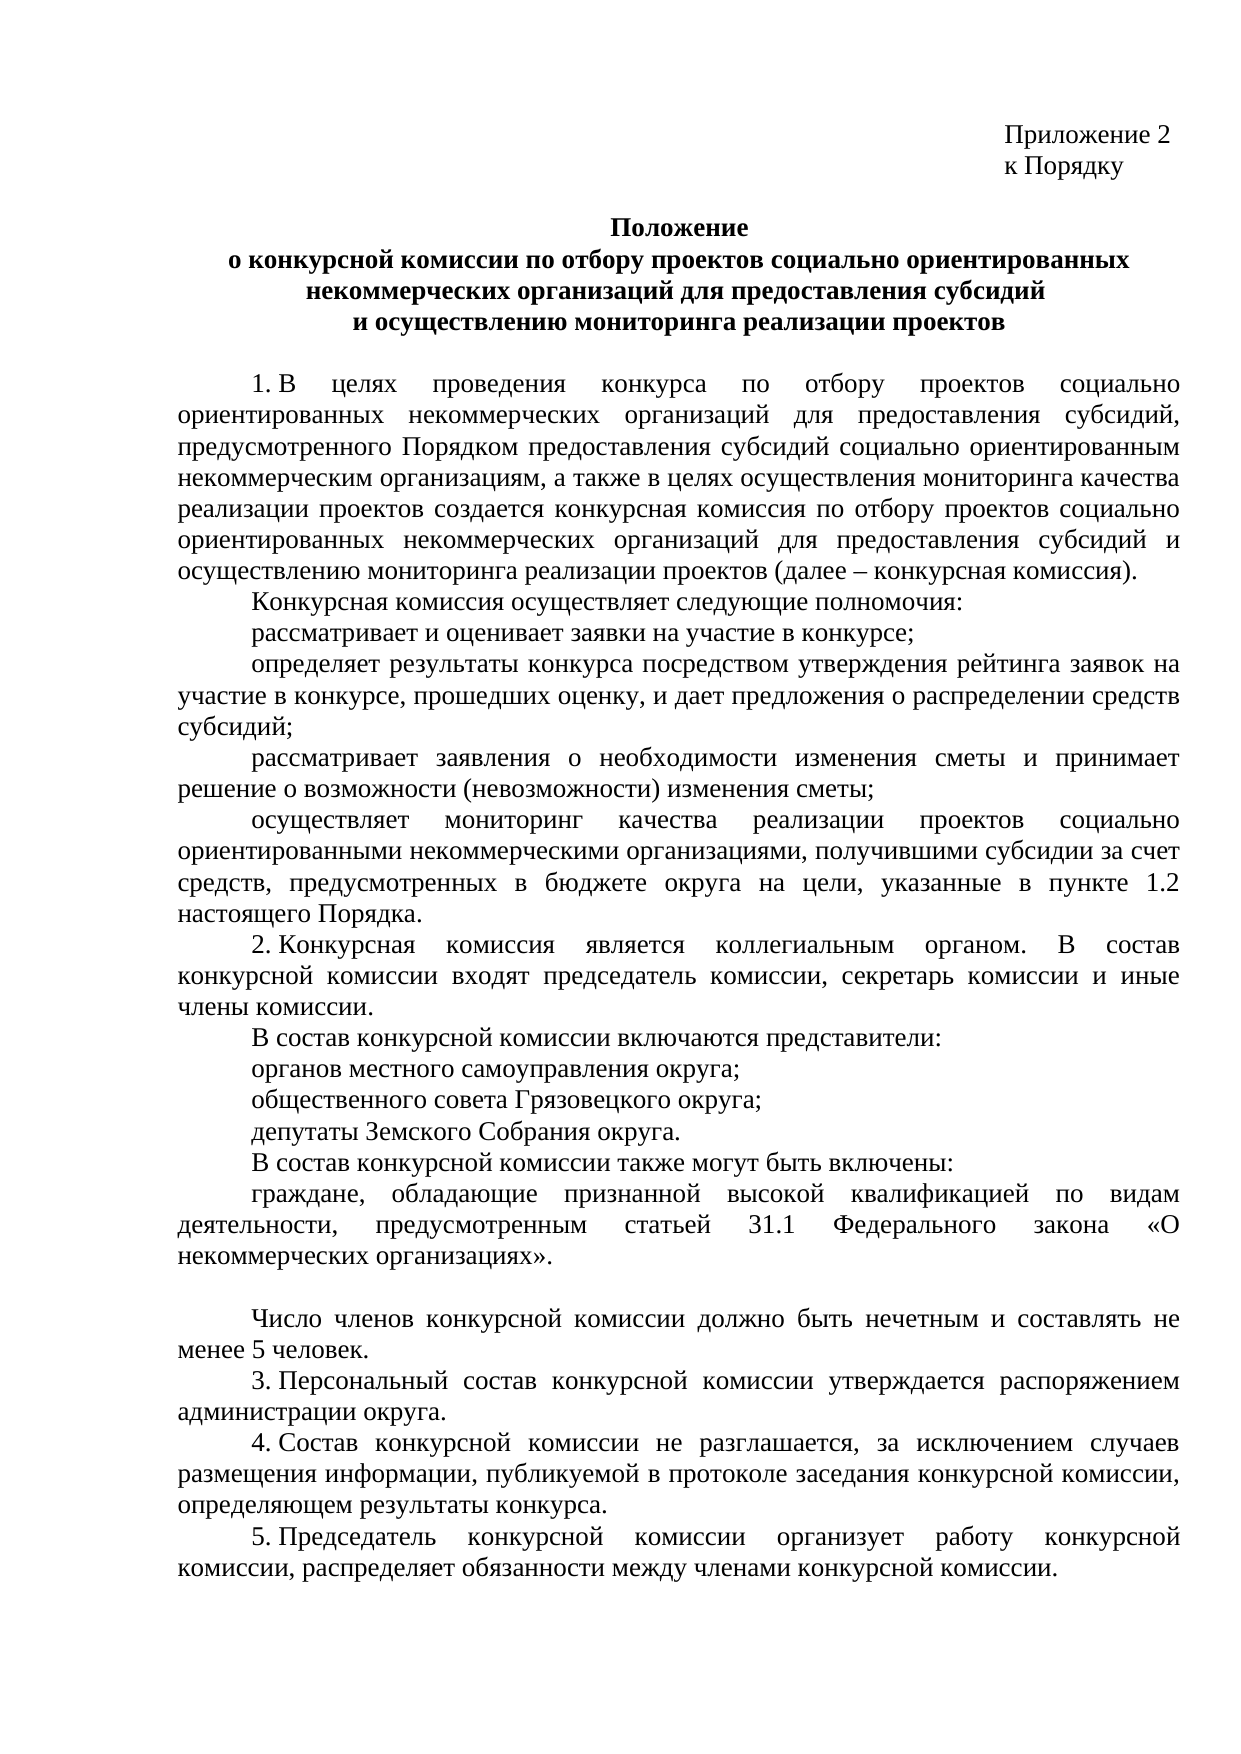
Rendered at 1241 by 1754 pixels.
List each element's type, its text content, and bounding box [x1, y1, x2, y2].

text определяет результаты конкурса посредством утверждения рейтинга заявок на участие в конкурсе, прошедших оценку, и дает предложения о распределении средств субсидий; [177, 648, 1181, 741]
text рассматривает и оценивает заявки на участие в конкурсе; [177, 616, 1181, 648]
text 5. Председатель конкурсной комиссии организует работу конкурсной комиссии, распределяет обязанности между членами конкурсной комиссии. [177, 1520, 1181, 1582]
text рассматривает заявления о необходимости изменения сметы и принимает решение о возможности (невозможности) изменения сметы; [177, 741, 1181, 803]
text 2. Конкурсная комиссия является коллегиальным органом. В состав конкурсной комиссии входят председатель комиссии, секретарь комиссии и иные члены комиссии. [177, 928, 1181, 1021]
text В состав конкурсной комиссии включаются представители: [177, 1021, 1181, 1052]
text 3. Персональный состав конкурсной комиссии утверждается распоряжением администрации округа. [177, 1364, 1181, 1426]
text граждане, обладающие признанной высокой квалификацией по видам деятельности, предусмотренным статьей 31.1 Федерального закона «О некоммерческих организациях». [177, 1177, 1181, 1271]
text Число членов конкурсной комиссии должно быть нечетным и составлять не менее 5 человек. [177, 1302, 1181, 1364]
text 1. В целях проведения конкурса по отбору проектов социально ориентированных некоммерческих организаций для предоставления субсидий, предусмотренного Порядком предоставления субсидий социально ориентированным некоммерческим организациям, а также в целях осуществления мониторинга качества реализации проектов создается конкурсная комиссия по отбору проектов социально ориентированных некоммерческих организаций для предоставления субсидий и осуществлению мониторинга реализации проектов (далее – конкурсная комиссия). [177, 367, 1181, 585]
text осуществляет мониторинг качества реализации проектов социально ориентированными некоммерческими организациями, получившими субсидии за счет средств, предусмотренных в бюджете округа на цели, указанные в пункте 1.2 настоящего Порядка. [177, 803, 1181, 928]
text В состав конкурсной комиссии также могут быть включены: [177, 1146, 1181, 1177]
text 4. Состав конкурсной комиссии не разглашается, за исключением случаев размещения информации, публикуемой в протоколе заседания конкурсной комиссии, определяющем результаты конкурса. [177, 1426, 1181, 1520]
text органов местного самоуправления округа; [177, 1052, 1181, 1084]
text общественного совета Грязовецкого округа; [177, 1084, 1181, 1115]
text к Порядку [1004, 149, 1181, 180]
text Приложение 2 [1004, 118, 1181, 149]
text депутаты Земского Собрания округа. [177, 1115, 1181, 1146]
text о конкурсной комиссии по отбору проектов социально ориентированных некоммерческих организаций для предоставления субсидий и осуществлению мониторинга реализации проектов [177, 243, 1181, 336]
text Конкурсная комиссия осуществляет следующие полномочия: [177, 585, 1181, 616]
text Положение [177, 212, 1181, 243]
